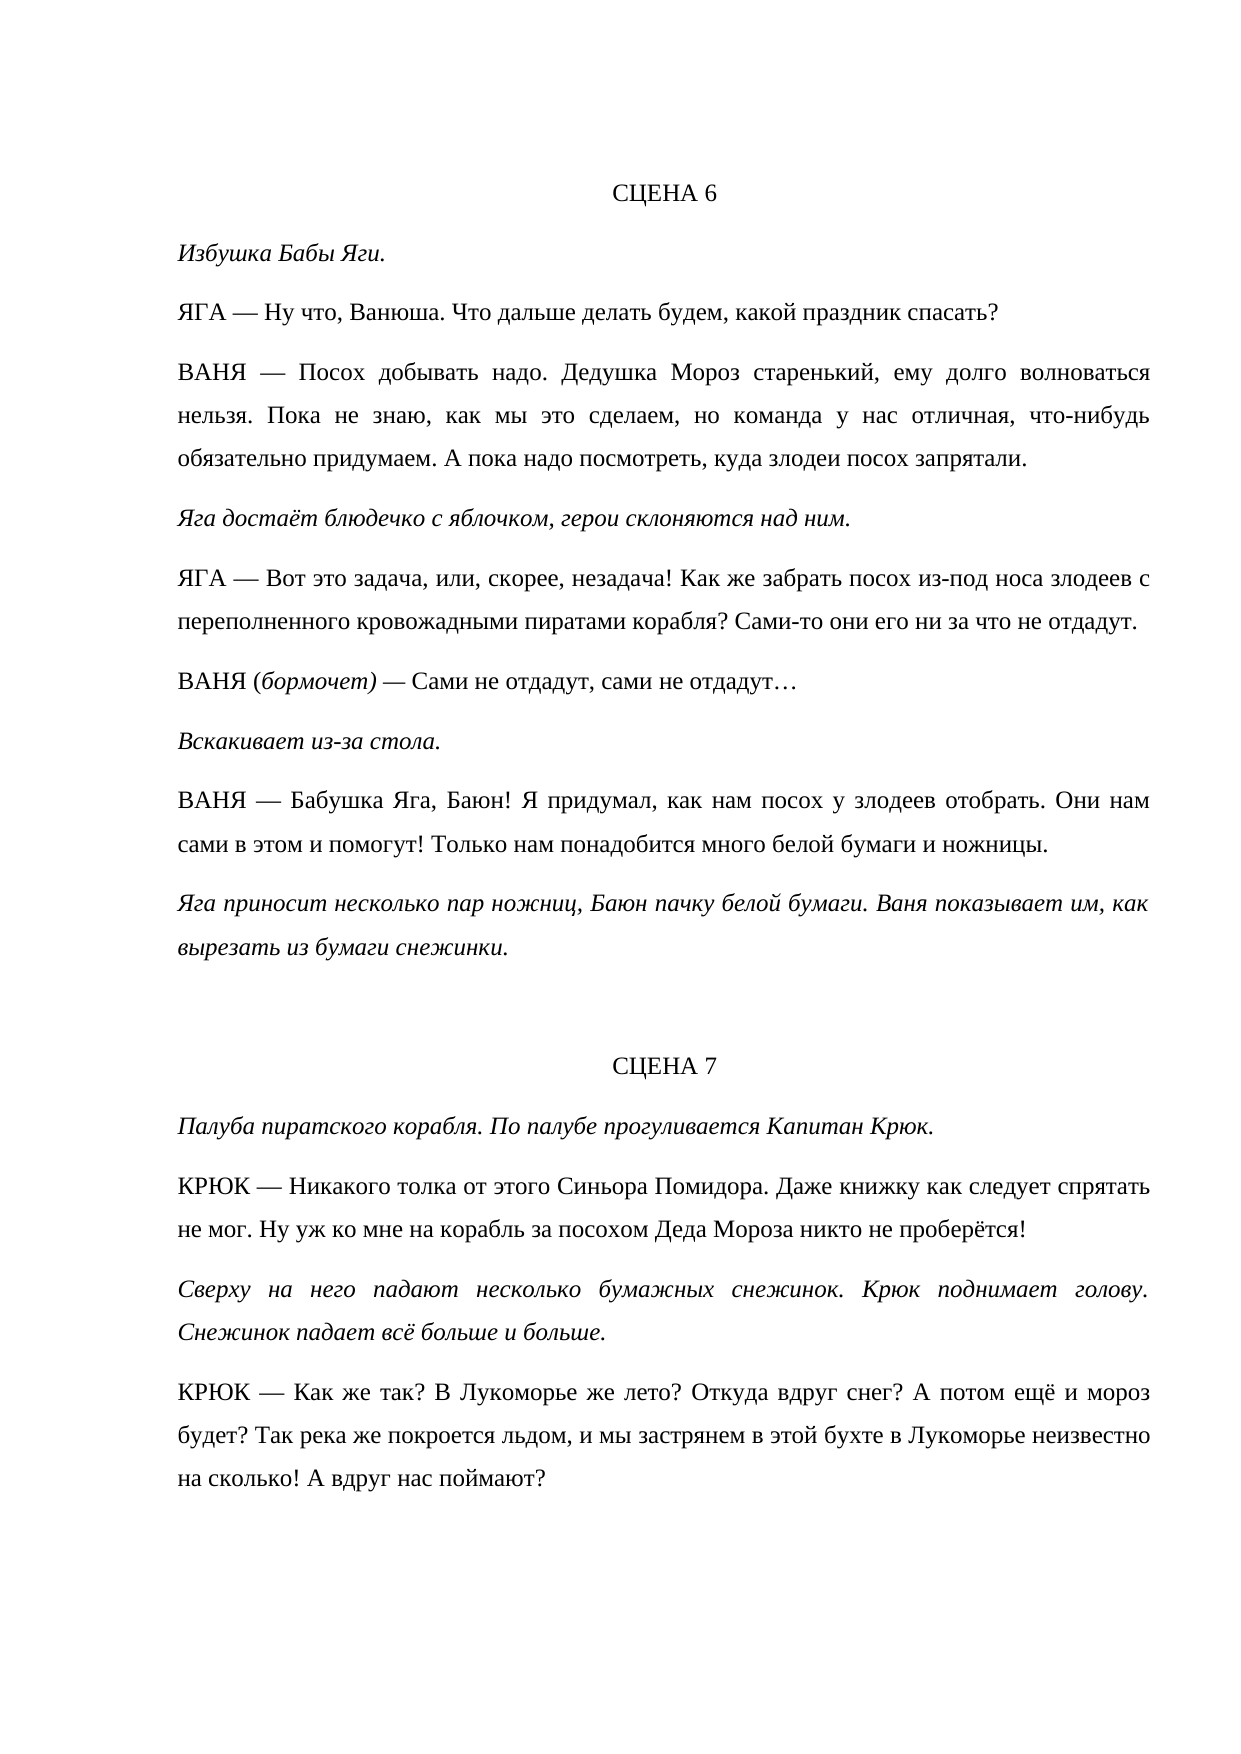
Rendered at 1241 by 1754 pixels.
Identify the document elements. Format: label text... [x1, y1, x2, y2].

text Сверху на него падают несколько бумажных снежинок. Крюк поднимает голову. Снежинок падает всё больше и больше. [177, 1274, 1152, 1346]
text ВАНЯ (бормочет) — Сами не отдадут, сами не отдадут… [177, 666, 1152, 695]
text КРЮК — Как же так? В Лукоморье же лето? Откуда вдруг снег? А потом ещё и мороз будет? Так река же покроется льдом, и мы застрянем в этой бухте в Лукоморье неизвестно на сколько! А вдруг нас поймают? [177, 1377, 1152, 1492]
text Яга достаёт блюдечко с яблочком, герои склоняются над ним. [177, 503, 1152, 532]
text ЯГА — Ну что, Ванюша. Что дальше делать будем, какой праздник спасать? [177, 297, 1152, 326]
text ВАНЯ — Посох добывать надо. Дедушка Мороз старенький, ему долго волноваться нельзя. Пока не знаю, как мы это сделаем, но команда у нас отличная, что-нибудь обязательно придумаем. А пока надо посмотреть, куда злодеи посох запрятали. [177, 357, 1152, 472]
text ЯГА — Вот это задача, или, скорее, незадача! Как же забрать посох из-под носа злодеев с переполненного кровожадными пиратами корабля? Сами-то они его ни за что не отдадут. [177, 563, 1152, 635]
text КРЮК — Никакого толка от этого Синьора Помидора. Даже книжку как следует спрятать не мог. Ну уж ко мне на корабль за посохом Деда Мороза никто не проберётся! [177, 1171, 1152, 1243]
text Избушка Бабы Яги. [177, 238, 1152, 266]
text ВАНЯ — Бабушка Яга, Баюн! Я придумал, как нам посох у злодеев отобрать. Они нам сами в этом и помогут! Только нам понадобится много белой бумаги и ножницы. [177, 786, 1152, 857]
text Палуба пиратского корабля. По палубе прогуливается Капитан Крюк. [177, 1111, 1152, 1140]
text Яга приносит несколько пар ножниц, Баюн пачку белой бумаги. Ваня показывает им, как вырезать из бумаги снежинки. [177, 888, 1152, 960]
text Вскакивает из-за стола. [177, 726, 1152, 754]
text СЦЕНА 6 [177, 178, 1152, 207]
text СЦЕНА 7 [177, 1051, 1152, 1080]
